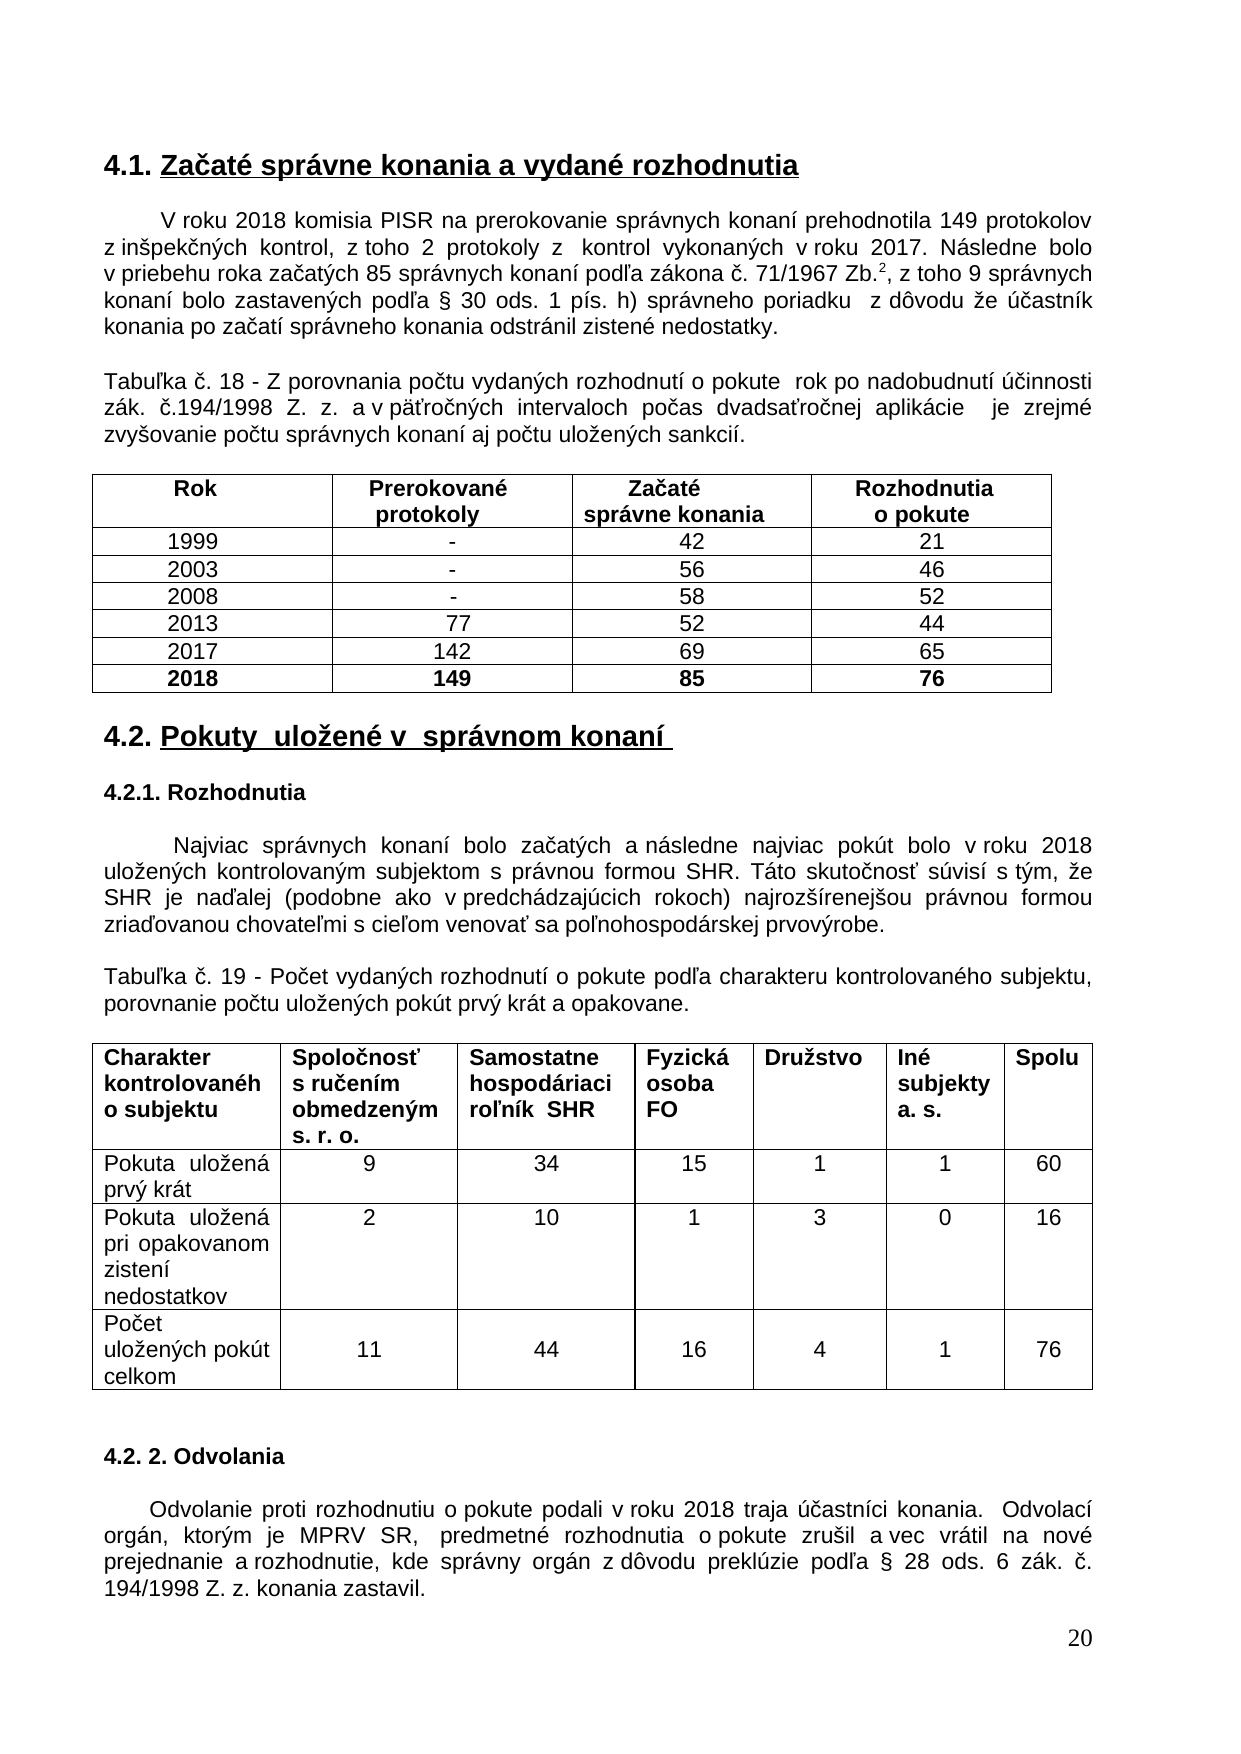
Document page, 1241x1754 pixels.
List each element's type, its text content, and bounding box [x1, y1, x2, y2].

table_cell Pokuta uložená prvý krát [93, 1150, 280, 1203]
table_cell 16 [636, 1310, 753, 1389]
table_cell 52 [573, 610, 811, 637]
text 4.2. Pokuty uložené v správnom konaní [103, 719, 1093, 752]
table_cell 1 [887, 1150, 1004, 1203]
table_cell 69 [573, 638, 811, 664]
table_cell Počet uložených pokút celkom [93, 1310, 280, 1389]
table_cell 56 [573, 556, 811, 582]
table_cell 44 [812, 610, 1051, 637]
table_cell 15 [636, 1150, 753, 1203]
table_cell 1 [887, 1310, 1004, 1389]
table_cell Pokuta uložená pri opakovanom zistení nedostatkov [93, 1204, 280, 1309]
table_cell 2008 [93, 583, 332, 609]
table_header Spolu [1005, 1044, 1092, 1149]
table_cell 1 [636, 1204, 753, 1309]
table_header Začaté správne konania [573, 475, 811, 527]
table_header Fyzická osoba FO [636, 1044, 753, 1149]
table_cell 1999 [93, 528, 332, 554]
table_cell 60 [1005, 1150, 1092, 1203]
table_header Spoločnosť s ručením obmedzeným s. r. o. [281, 1044, 457, 1149]
table_cell 2003 [93, 556, 332, 582]
table_cell 76 [1005, 1310, 1092, 1389]
table_cell 2017 [93, 638, 332, 664]
text 4.2. 2. Odvolania [103, 1443, 1093, 1469]
text Tabuľka č. 19 - Počet vydaných rozhodnutí o pokute podľa charakteru kontrolovaného subjektu, porovnanie počtu uložených pokút prvý krát a opakovane. [103, 963, 1093, 1016]
table_header Rozhodnutia o pokute [812, 475, 1051, 527]
table_cell 42 [573, 528, 811, 554]
table_header Družstvo [754, 1044, 886, 1149]
table_cell 9 [281, 1150, 457, 1203]
table_cell 1 [754, 1150, 886, 1203]
table_cell 10 [458, 1204, 634, 1309]
table_cell 77 [333, 610, 572, 637]
table_cell 4 [754, 1310, 886, 1389]
table_header Charakter kontrolovaného subjektu [93, 1044, 280, 1149]
table_cell 65 [812, 638, 1051, 664]
table_cell 2018 [93, 665, 332, 692]
table_cell 58 [573, 583, 811, 609]
text V roku 2018 komisia PISR na prerokovanie správnych konaní prehodnotila 149 protokolov z inšpekčných kontrol, z toho 2 protokoly z kontrol vykonaných v roku 2017. Následne bolo v priebehu roka začatých 85 správnych konaní podľa zákona č. 71/1967 Zb.2, z toho 9 správnych konaní bolo zastavených podľa § 30 ods. 1 pís. h) správneho poriadku z dôvodu že účastník konania po začatí správneho konania odstránil zistené nedostatky. [103, 207, 1093, 339]
text 4.1. Začaté správne konania a vydané rozhodnutia [103, 148, 1093, 181]
table_cell 2 [281, 1204, 457, 1309]
table_cell 3 [754, 1204, 886, 1309]
table_cell - [333, 528, 572, 554]
table_cell 76 [812, 665, 1051, 692]
table_cell 21 [812, 528, 1051, 554]
table_cell 44 [458, 1310, 634, 1389]
table_cell 34 [458, 1150, 634, 1203]
table_cell 11 [281, 1310, 457, 1389]
text Odvolanie proti rozhodnutiu o pokute podali v roku 2018 traja účastníci konania. Odvolací orgán, ktorým je MPRV SR, predmetné rozhodnutia o pokute zrušil a vec vrátil na nové prejednanie a rozhodnutie, kde správny orgán z dôvodu preklúzie podľa § 28 ods. 6 zák. č. 194/1998 Z. z. konania zastavil. [103, 1496, 1093, 1601]
text Najviac správnych konaní bolo začatých a následne najviac pokút bolo v roku 2018 uložených kontrolovaným subjektom s právnou formou SHR. Táto skutočnosť súvisí s tým, že SHR je naďalej (podobne ako v predchádzajúcich rokoch) najrozšírenejšou právnou formou zriaďovanou chovateľmi s cieľom venovať sa poľnohospodárskej prvovýrobe. [103, 832, 1093, 937]
table_header Prerokované protokoly [333, 475, 572, 527]
table_cell 16 [1005, 1204, 1092, 1309]
table_cell 52 [812, 583, 1051, 609]
text Tabuľka č. 18 - Z porovnania počtu vydaných rozhodnutí o pokute rok po nadobudnutí účinnosti zák. č.194/1998 Z. z. a v päťročných intervaloch počas dvadsaťročnej aplikácie je zrejmé zvyšovanie počtu správnych konaní aj počtu uložených sankcií. [103, 368, 1093, 447]
table_cell 85 [573, 665, 811, 692]
table_cell 2013 [93, 610, 332, 637]
table_cell - [333, 583, 572, 609]
table_cell 46 [812, 556, 1051, 582]
table_header Samostatne hospodáriaci roľník SHR [458, 1044, 634, 1149]
table_cell - [333, 556, 572, 582]
table_header Iné subjekty a. s. [887, 1044, 1004, 1149]
text 4.2.1. Rozhodnutia [103, 779, 1093, 805]
table_header Rok [93, 475, 332, 527]
table_cell 0 [887, 1204, 1004, 1309]
table_cell 142 [333, 638, 572, 664]
table_cell 149 [333, 665, 572, 692]
